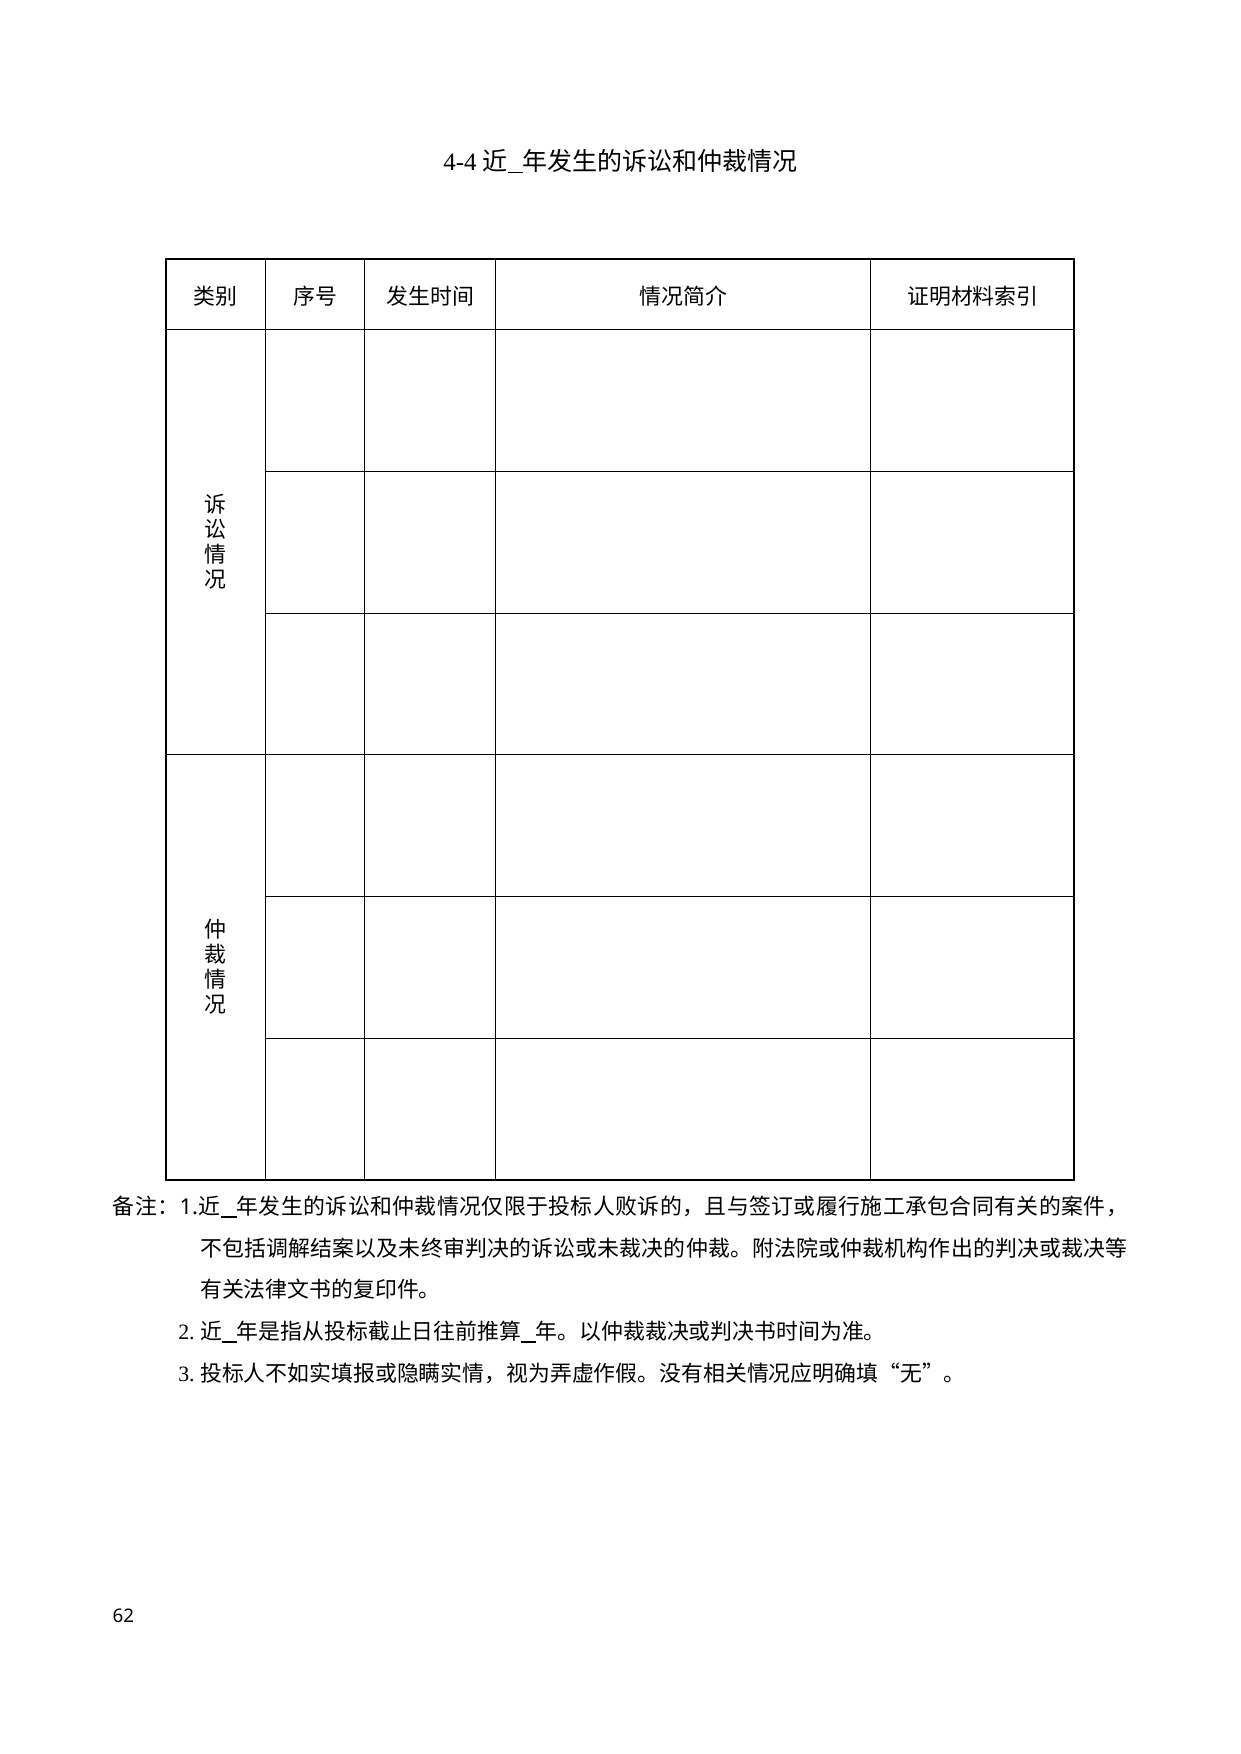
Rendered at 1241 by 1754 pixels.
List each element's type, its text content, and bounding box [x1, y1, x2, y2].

table_cell [871, 472, 1073, 612]
table_cell [496, 755, 870, 896]
table_cell [266, 330, 364, 471]
table_cell [871, 330, 1073, 471]
table_cell [266, 472, 364, 612]
table_cell [871, 897, 1073, 1037]
table_cell [266, 897, 364, 1037]
table_cell [496, 614, 870, 754]
table_header 类别 [167, 260, 265, 329]
table_cell [871, 755, 1073, 896]
table_cell [266, 614, 364, 754]
table_cell [496, 472, 870, 612]
table_cell [365, 1039, 495, 1179]
text 备注：1.近 年发生的诉讼和仲裁情况仅限于投标人败诉的，且与签订或履行施工承包合同有关的案件，不包括调解结案以及未终审判决的诉讼或未裁决的仲裁。附法院或仲裁机构作出的判决或裁决等有关法律文书的复印件。 [112, 1181, 1128, 1306]
table_cell [871, 1039, 1073, 1179]
table_cell [871, 614, 1073, 754]
table_cell [266, 1039, 364, 1179]
table_cell [365, 897, 495, 1037]
table_header 序号 [266, 260, 364, 329]
table_cell 诉 讼 情 况 [167, 330, 265, 754]
table_cell [365, 330, 495, 471]
table_cell [365, 614, 495, 754]
text 2. 近 年是指从投标截止日往前推算 年。以仲裁裁决或判决书时间为准。 [178, 1306, 1128, 1348]
table_header 证明材料索引 [871, 260, 1073, 329]
table_cell [365, 755, 495, 896]
table_cell [496, 1039, 870, 1179]
text 4-4 近 年发生的诉讼和仲裁情况 [112, 150, 1128, 175]
table_cell 仲 裁 情 况 [167, 755, 265, 1179]
table_cell [365, 472, 495, 612]
table_cell [266, 755, 364, 896]
table_cell [496, 897, 870, 1037]
table_header 情况简介 [496, 260, 870, 329]
text 3. 投标人不如实填报或隐瞒实情，视为弄虚作假。没有相关情况应明确填“无”。 [167, 1348, 1128, 1389]
table_header 发生时间 [365, 260, 495, 329]
table_cell [496, 330, 870, 471]
